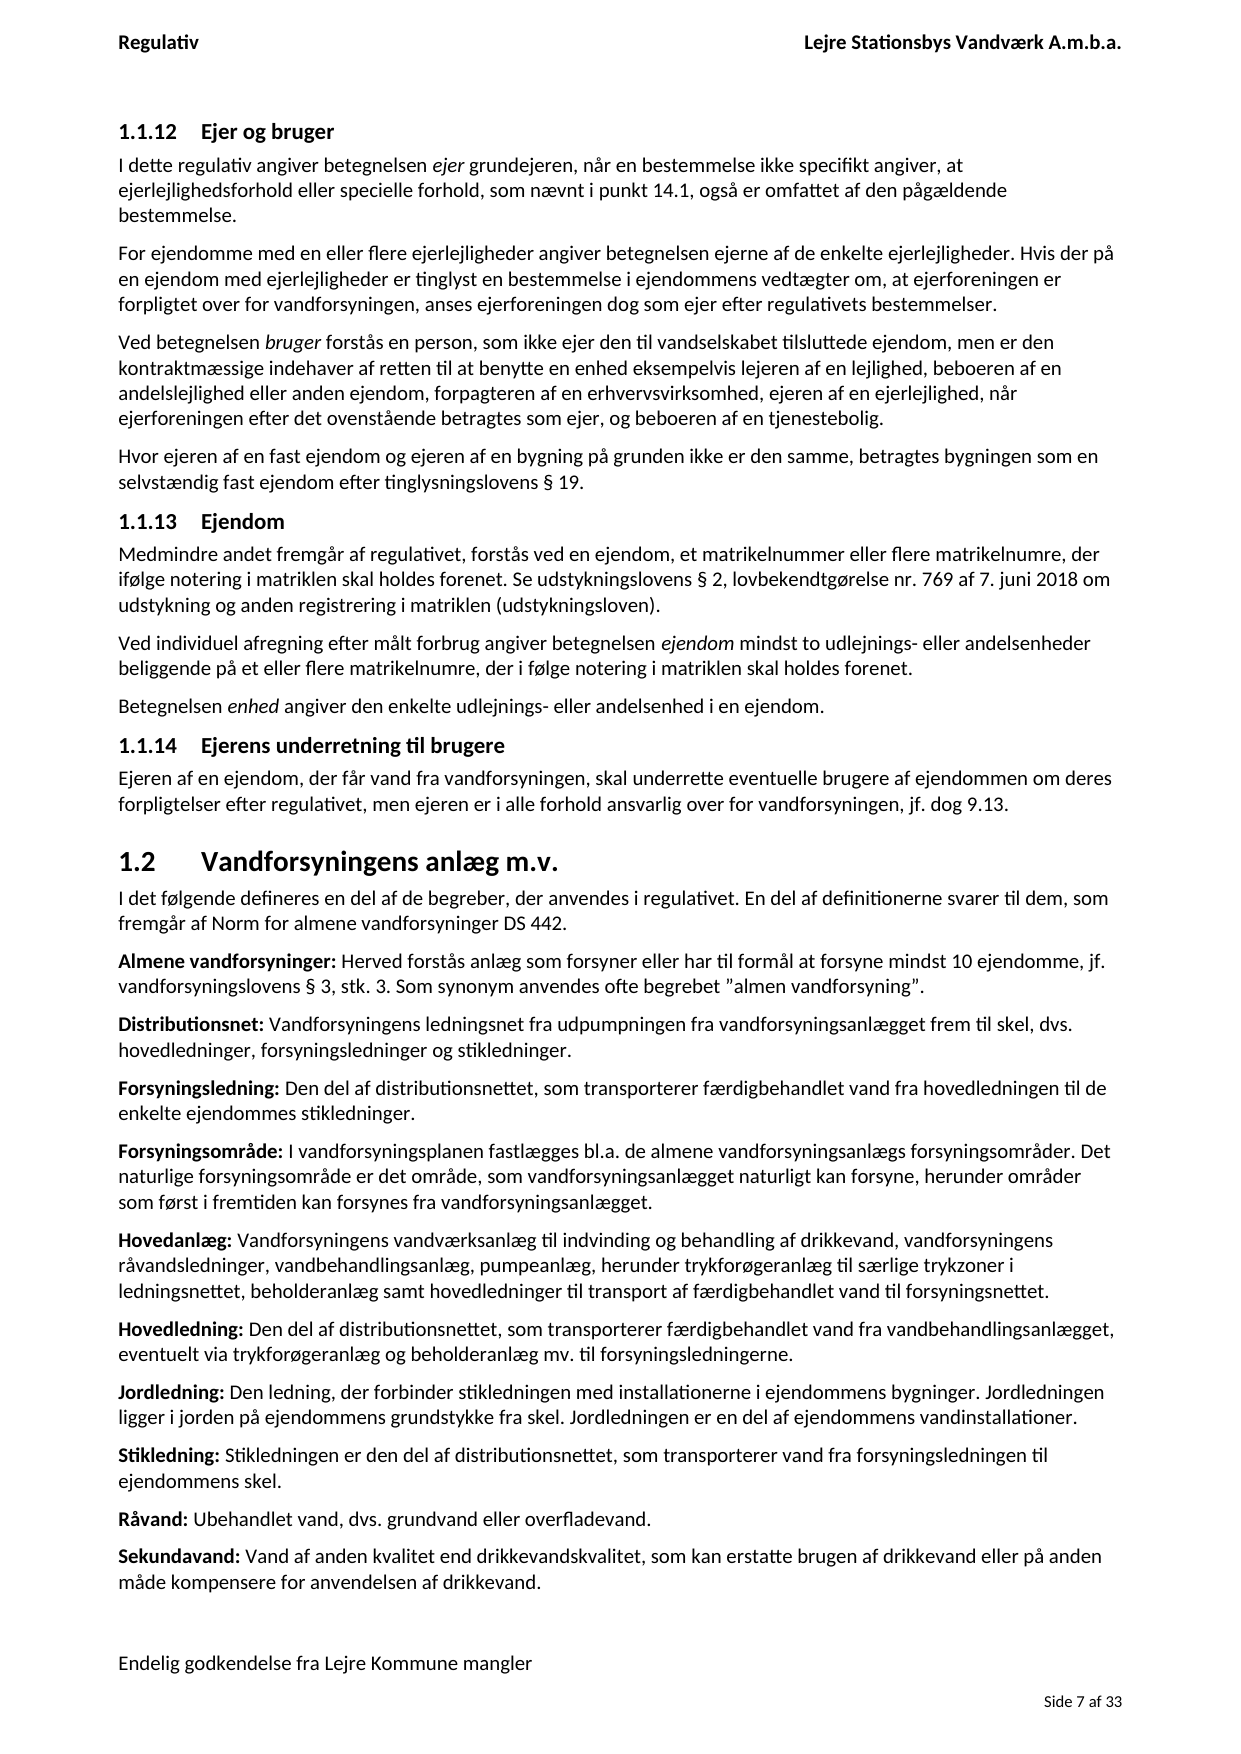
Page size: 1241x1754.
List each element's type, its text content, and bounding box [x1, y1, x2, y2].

text Almene vandforsyninger: Herved forstås anlæg som forsyner eller har til formål at forsyne mindst 10 ejendomme, jf. vandforsyningslovens § 3, stk. 3. Som synonym anvendes ofte begrebet ”almen vandforsyning”. [118, 948, 1122, 999]
text Betegnelsen enhed angiver den enkelte udlejnings- eller andelsenhed i en ejendom. [118, 693, 1122, 718]
text Stikledning: Stikledningen er den del af distributionsnettet, som transporterer vand fra forsyningsledningen til ejendommens skel. [118, 1442, 1122, 1493]
text Sekundavand: Vand af anden kvalitet end drikkevandskvalitet, som kan erstatte brugen af drikkevand eller på anden måde kompensere for anvendelsen af drikkevand. [118, 1544, 1122, 1594]
text Forsyningsledning: Den del af distributionsnettet, som transporterer færdigbehandlet vand fra hovedledningen til de enkelte ejendommes stikledninger. [118, 1075, 1122, 1126]
text Råvand: Ubehandlet vand, dvs. grundvand eller overfladevand. [118, 1506, 1122, 1531]
text Ved individuel afregning efter målt forbrug angiver betegnelsen ejendom mindst to udlejnings- eller andelsenheder beliggende på et eller flere matrikelnumre, der i følge notering i matriklen skal holdes forenet. [118, 630, 1122, 681]
text Forsyningsområde: I vandforsyningsplanen fastlægges bl.a. de almene vandforsyningsanlægs forsyningsområder. Det naturlige forsyningsområde er det område, som vandforsyningsanlægget naturligt kan forsyne, herunder områder som først i fremtiden kan forsynes fra vandforsyningsanlægget. [118, 1138, 1122, 1214]
text Jordledning: Den ledning, der forbinder stikledningen med installationerne i ejendommens bygninger. Jordledningen ligger i jorden på ejendommens grundstykke fra skel. Jordledningen er en del af ejendommens vandinstallationer. [118, 1379, 1122, 1430]
text Hovedanlæg: Vandforsyningens vandværksanlæg til indvinding og behandling af drikkevand, vandforsyningens råvandsledninger, vandbehandlingsanlæg, pumpeanlæg, herunder trykforøgeranlæg til særlige trykzoner i ledningsnettet, beholderanlæg samt hovedledninger til transport af færdigbehandlet vand til forsyningsnettet. [118, 1227, 1122, 1303]
text Distributionsnet: Vandforsyningens ledningsnet fra udpumpningen fra vandforsyningsanlægget frem til skel, dvs. hovedledninger, forsyningsledninger og stikledninger. [118, 1012, 1122, 1062]
subtitle Ejendom [118, 507, 1122, 535]
subtitle Ejer og bruger [118, 117, 1122, 146]
text Ejeren af en ejendom, der får vand fra vandforsyningen, skal underrette eventuelle brugere af ejendommen om deres forpligtelser efter regulativet, men ejeren er i alle forhold ansvarlig over for vandforsyningen, jf. dog 9.13. [118, 765, 1122, 816]
subtitle Vandforsyningens anlæg m.v. [118, 841, 1122, 879]
text Hovedledning: Den del af distributionsnettet, som transporterer færdigbehandlet vand fra vandbehandlingsanlægget, eventuelt via trykforøgeranlæg og beholderanlæg mv. til forsyningsledningerne. [118, 1316, 1122, 1367]
text Medmindre andet fremgår af regulativet, forstås ved en ejendom, et matrikelnummer eller flere matrikelnumre, der ifølge notering i matriklen skal holdes forenet. Se udstykningslovens § 2, lovbekendtgørelse nr. 769 af 7. juni 2018 om udstykning og anden registrering i matriklen (udstykningsloven). [118, 541, 1122, 617]
text I det følgende defineres en del af de begreber, der anvendes i regulativet. En del af definitionerne svarer til dem, som fremgår af Norm for almene vandforsyninger DS 442. [118, 885, 1122, 936]
text For ejendomme med en eller flere ejerlejligheder angiver betegnelsen ejerne af de enkelte ejerlejligheder. Hvis der på en ejendom med ejerlejligheder er tinglyst en bestemmelse i ejendommens vedtægter om, at ejerforeningen er forpligtet over for vandforsyningen, anses ejerforeningen dog som ejer efter regulativets bestemmelser. [118, 241, 1122, 317]
text I dette regulativ angiver betegnelsen ejer grundejeren, når en bestemmelse ikke specifikt angiver, at ejerlejlighedsforhold eller specielle forhold, som nævnt i punkt 14.1, også er omfattet af den pågældende bestemmelse. [118, 152, 1122, 228]
text Hvor ejeren af en fast ejendom og ejeren af en bygning på grunden ikke er den samme, betragtes bygningen som en selvstændig fast ejendom efter tinglysningslovens § 19. [118, 443, 1122, 494]
subtitle Ejerens underretning til brugere [118, 731, 1122, 759]
text Ved betegnelsen bruger forstås en person, som ikke ejer den til vandselskabet tilsluttede ejendom, men er den kontraktmæssige indehaver af retten til at benytte en enhed eksempelvis lejeren af en lejlighed, beboeren af en andelslejlighed eller anden ejendom, forpagteren af en erhvervsvirksomhed, ejeren af en ejerlejlighed, når ejerforeningen efter det ovenstående betragtes som ejer, og beboeren af en tjenestebolig. [118, 329, 1122, 431]
